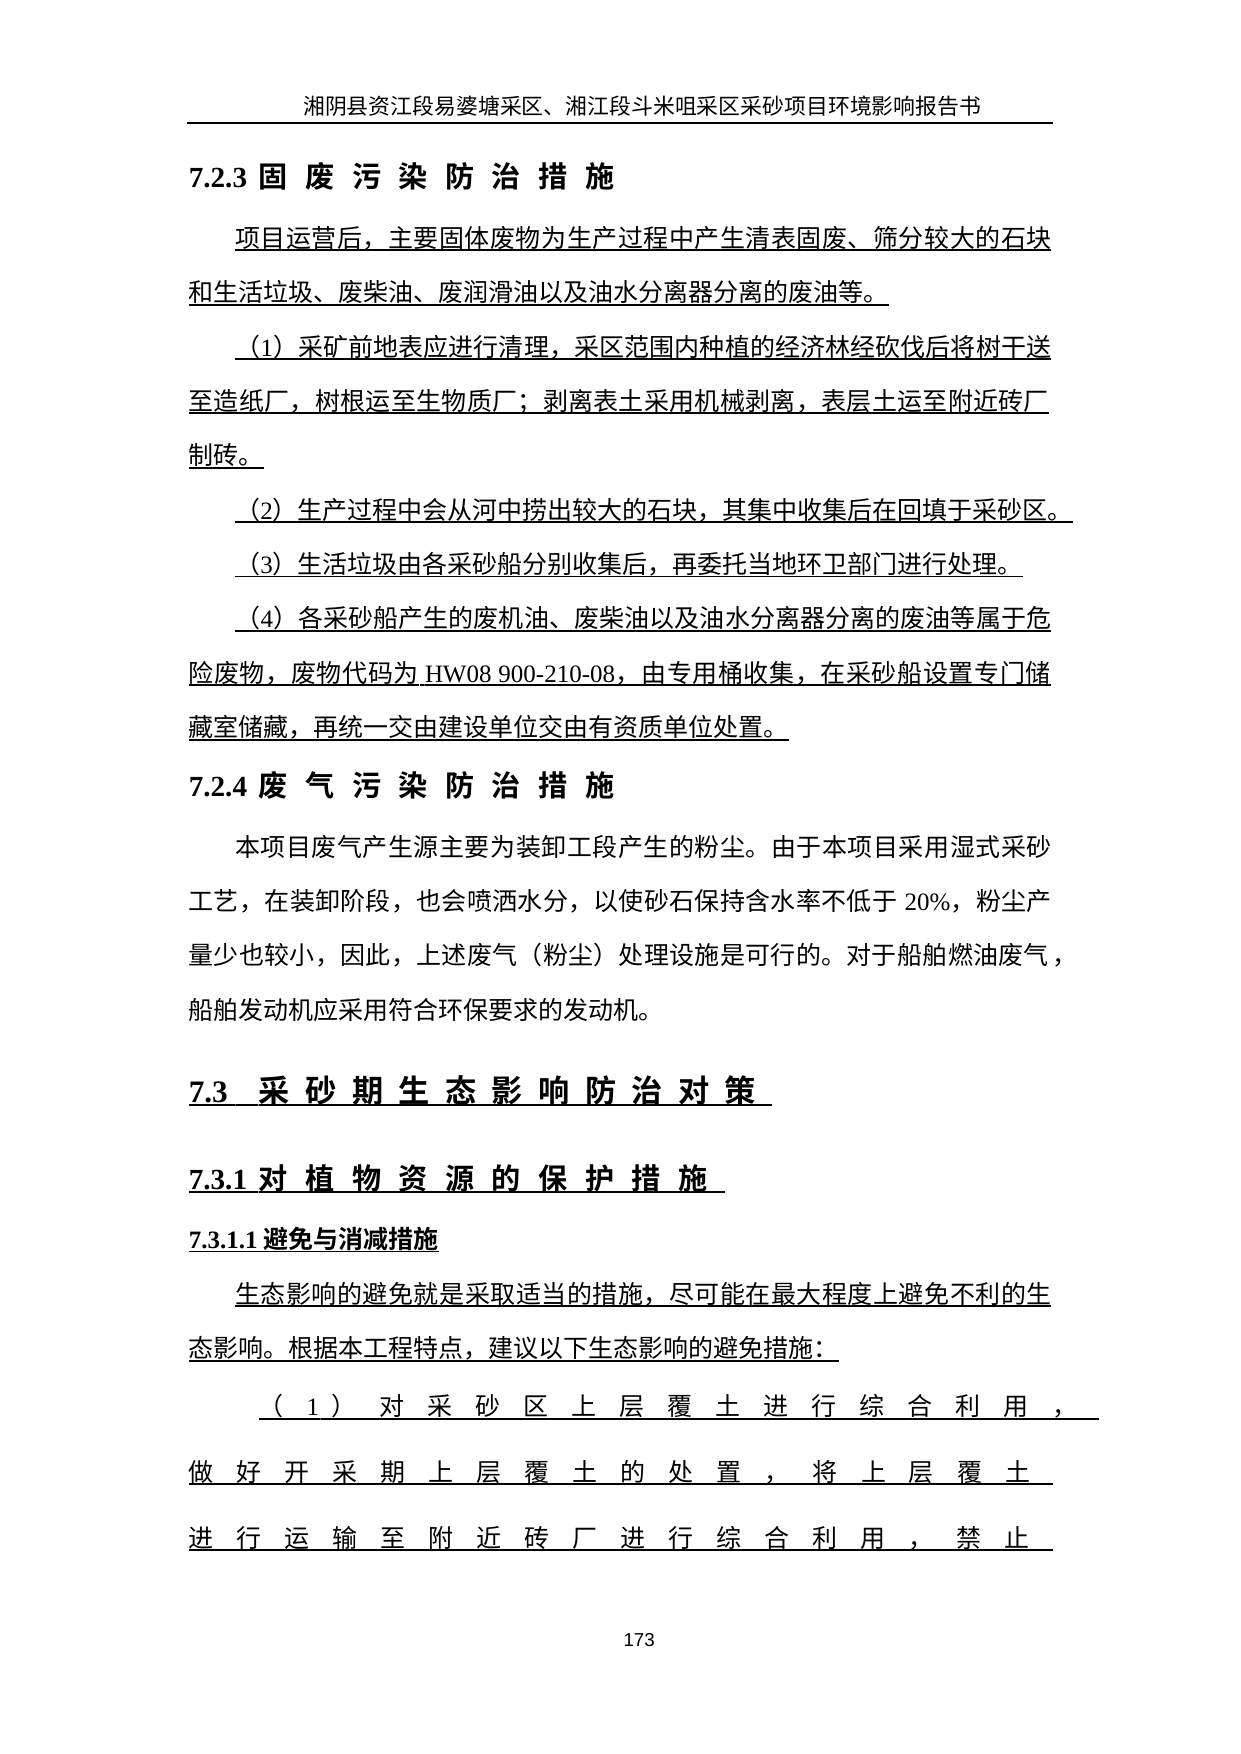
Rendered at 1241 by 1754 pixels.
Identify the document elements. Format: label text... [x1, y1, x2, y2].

subtitle 7.2.4 废气污染防治措施 [188, 762, 1052, 806]
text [188, 1383, 1052, 1483]
text （2）生产过程中会从河中捞出较大的石块，其集中收集后在回填于采砂区。 [188, 490, 1052, 526]
text （4）各采砂船产生的废机油、废柴油以及油水分离器分离的废油等属于危险废物，废物代码为HW08 900-210-08，由专用桶收集，在采砂船设置专门储藏室储藏，再统一交由建设单位交由有资质单位处置。 [188, 599, 1052, 744]
text （1）采矿前地表应进行清理，采区范围内种植的经济林经砍伐后将树干送至造纸厂，树根运至生物质厂；剥离表土采用机械剥离，表层土运至附近砖厂制砖。 [188, 327, 1052, 472]
text 本项目废气产生源主要为装卸工段产生的粉尘。由于本项目采用湿式采砂工艺，在装卸阶段，也会喷洒水分，以使砂石保持含水率不低于20%，粉尘产量少也较小，因此，上述废气（粉尘）处理设施是可行的。对于船舶燃油废气，船舶发动机应采用符合环保要求的发动机。 [188, 827, 1052, 1026]
subtitle 7.3.1 对植物资源的保护措施 [188, 1155, 1052, 1199]
text 7.3.1.1 避免与消减措施 [188, 1220, 1052, 1256]
subtitle 7.3 采砂期生态影响防治对策 [188, 1044, 1052, 1132]
text 项目运营后，主要固体废物为生产过程中产生清表固废、筛分较大的石块和生活垃圾、废柴油、废润滑油以及油水分离器分离的废油等。 [188, 218, 1052, 309]
text （3）生活垃圾由各采砂船分别收集后，再委托当地环卫部门进行处理。 [188, 544, 1052, 581]
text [188, 1484, 1052, 1549]
subtitle 7.2.3 固废污染防治措施 [188, 153, 1052, 197]
text 生态影响的避免就是采取适当的措施，尽可能在最大程度上避免不利的生态影响。根据本工程特点，建议以下生态影响的避免措施： [188, 1274, 1052, 1365]
